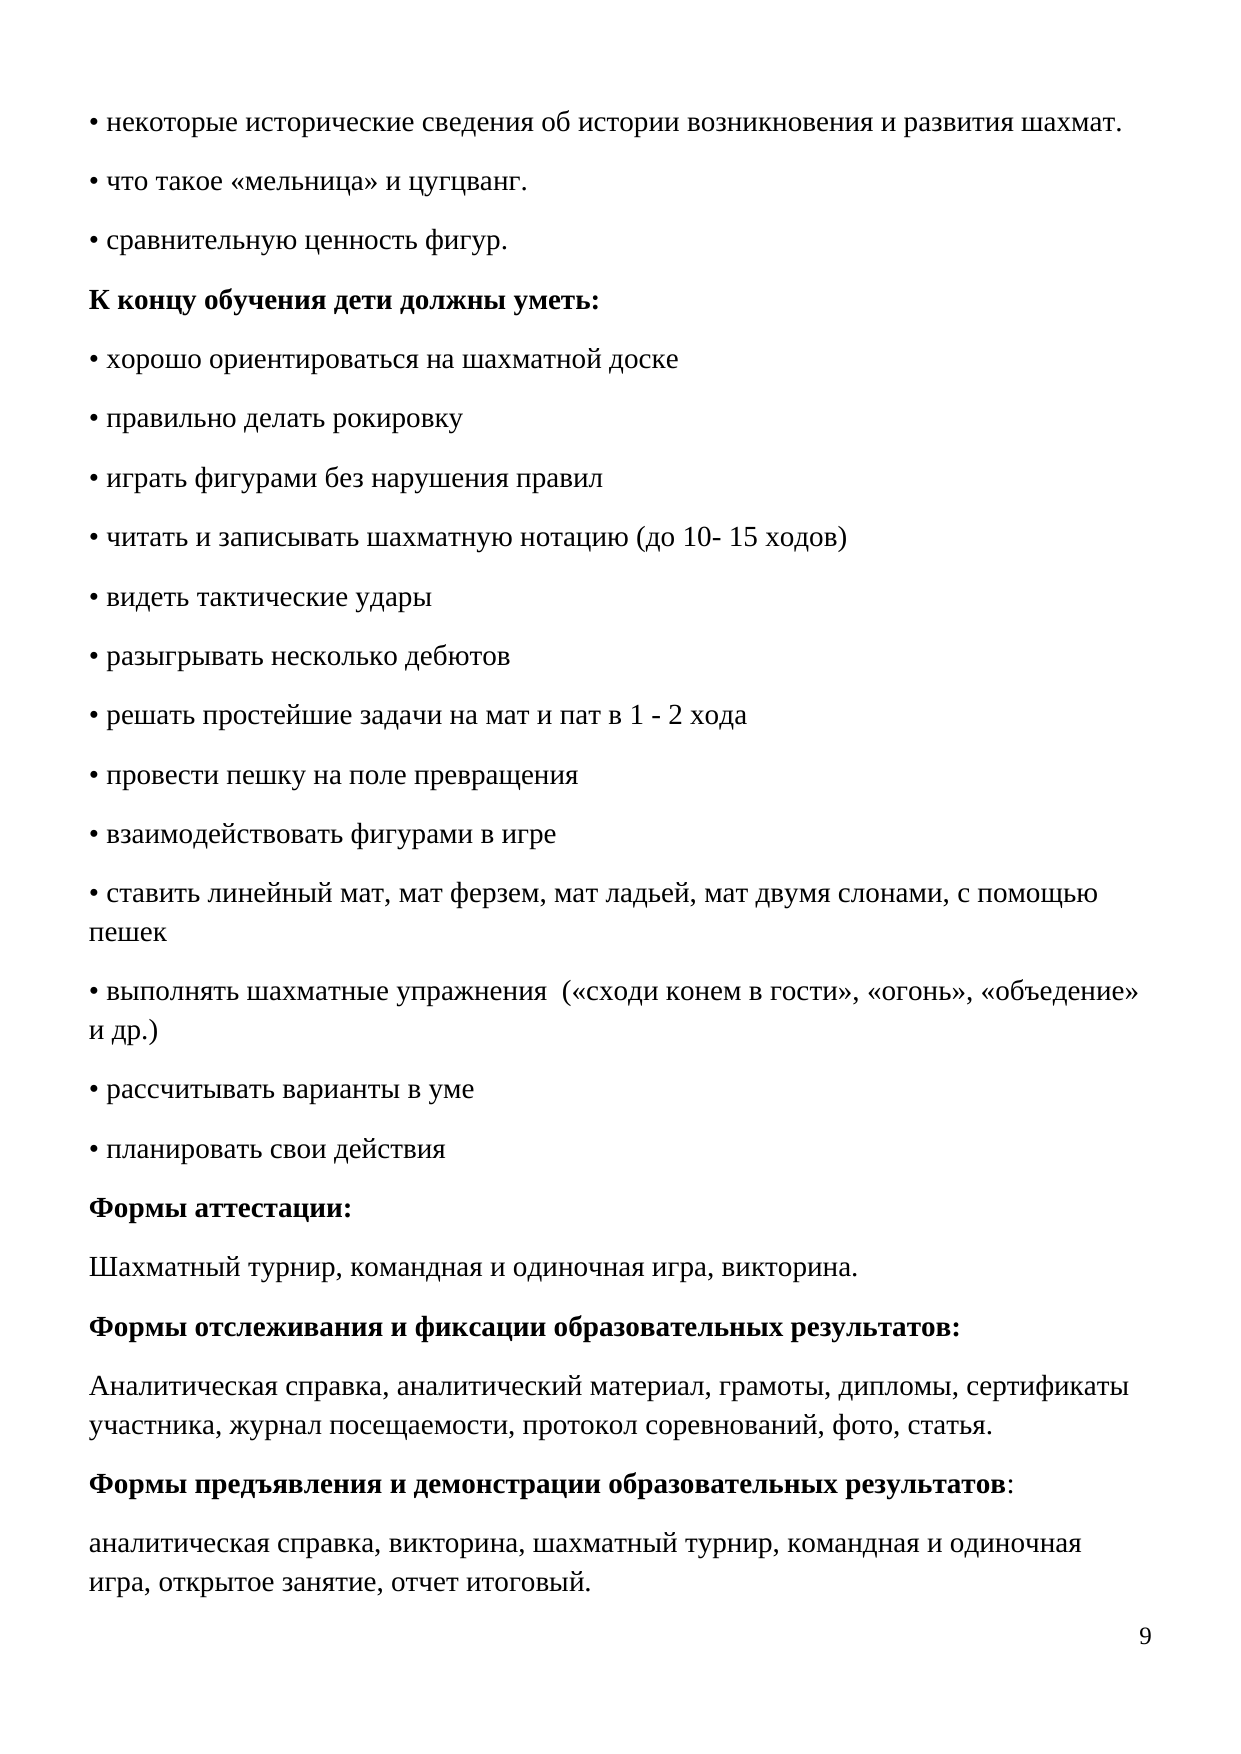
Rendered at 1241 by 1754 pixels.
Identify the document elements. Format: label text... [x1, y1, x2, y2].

text • сравнительную ценность фигур. [89, 222, 1152, 256]
text • разыгрывать несколько дебютов [89, 638, 1152, 672]
text • правильно делать рокировку [89, 401, 1152, 434]
text Формы предъявления и демонстрации образовательных результатов: [89, 1466, 1152, 1500]
text Аналитическая справка, аналитический материал, грамоты, дипломы, сертификаты участника, журнал посещаемости, протокол соревнований, фото, статья. [89, 1368, 1152, 1440]
text • ставить линейный мат, мат ферзем, мат ладьей, мат двумя слонами, с помощью пешек [89, 876, 1152, 948]
text • некоторые исторические сведения об истории возникновения и развития шахмат. [89, 104, 1152, 137]
text • взаимодействовать фигурами в игре [89, 816, 1152, 850]
text • выполнять шахматные упражнения («сходи конем в гости», «огонь», «объедение» и др.) [89, 973, 1152, 1046]
text Шахматный турнир, командная и одиночная игра, викторина. [89, 1249, 1152, 1283]
text • решать простейшие задачи на мат и пат в 1 - 2 хода [89, 697, 1152, 731]
text • хорошо ориентироваться на шахматной доске [89, 341, 1152, 375]
text • провести пешку на поле превращения [89, 757, 1152, 790]
text • планировать свои действия [89, 1131, 1152, 1164]
text • играть фигурами без нарушения правил [89, 460, 1152, 493]
text К концу обучения дети должны уметь: [89, 282, 1152, 315]
text • читать и записывать шахматную нотацию (до 10- 15 ходов) [89, 519, 1152, 553]
text Формы отслеживания и фиксации образовательных результатов: [89, 1309, 1152, 1342]
text аналитическая справка, викторина, шахматный турнир, командная и одиночная игра, открытое занятие, отчет итоговый. [89, 1526, 1152, 1598]
text • что такое «мельница» и цугцванг. [89, 163, 1152, 197]
text • рассчитывать варианты в уме [89, 1071, 1152, 1105]
text Формы аттестации: [89, 1190, 1152, 1224]
text • видеть тактические удары [89, 579, 1152, 612]
